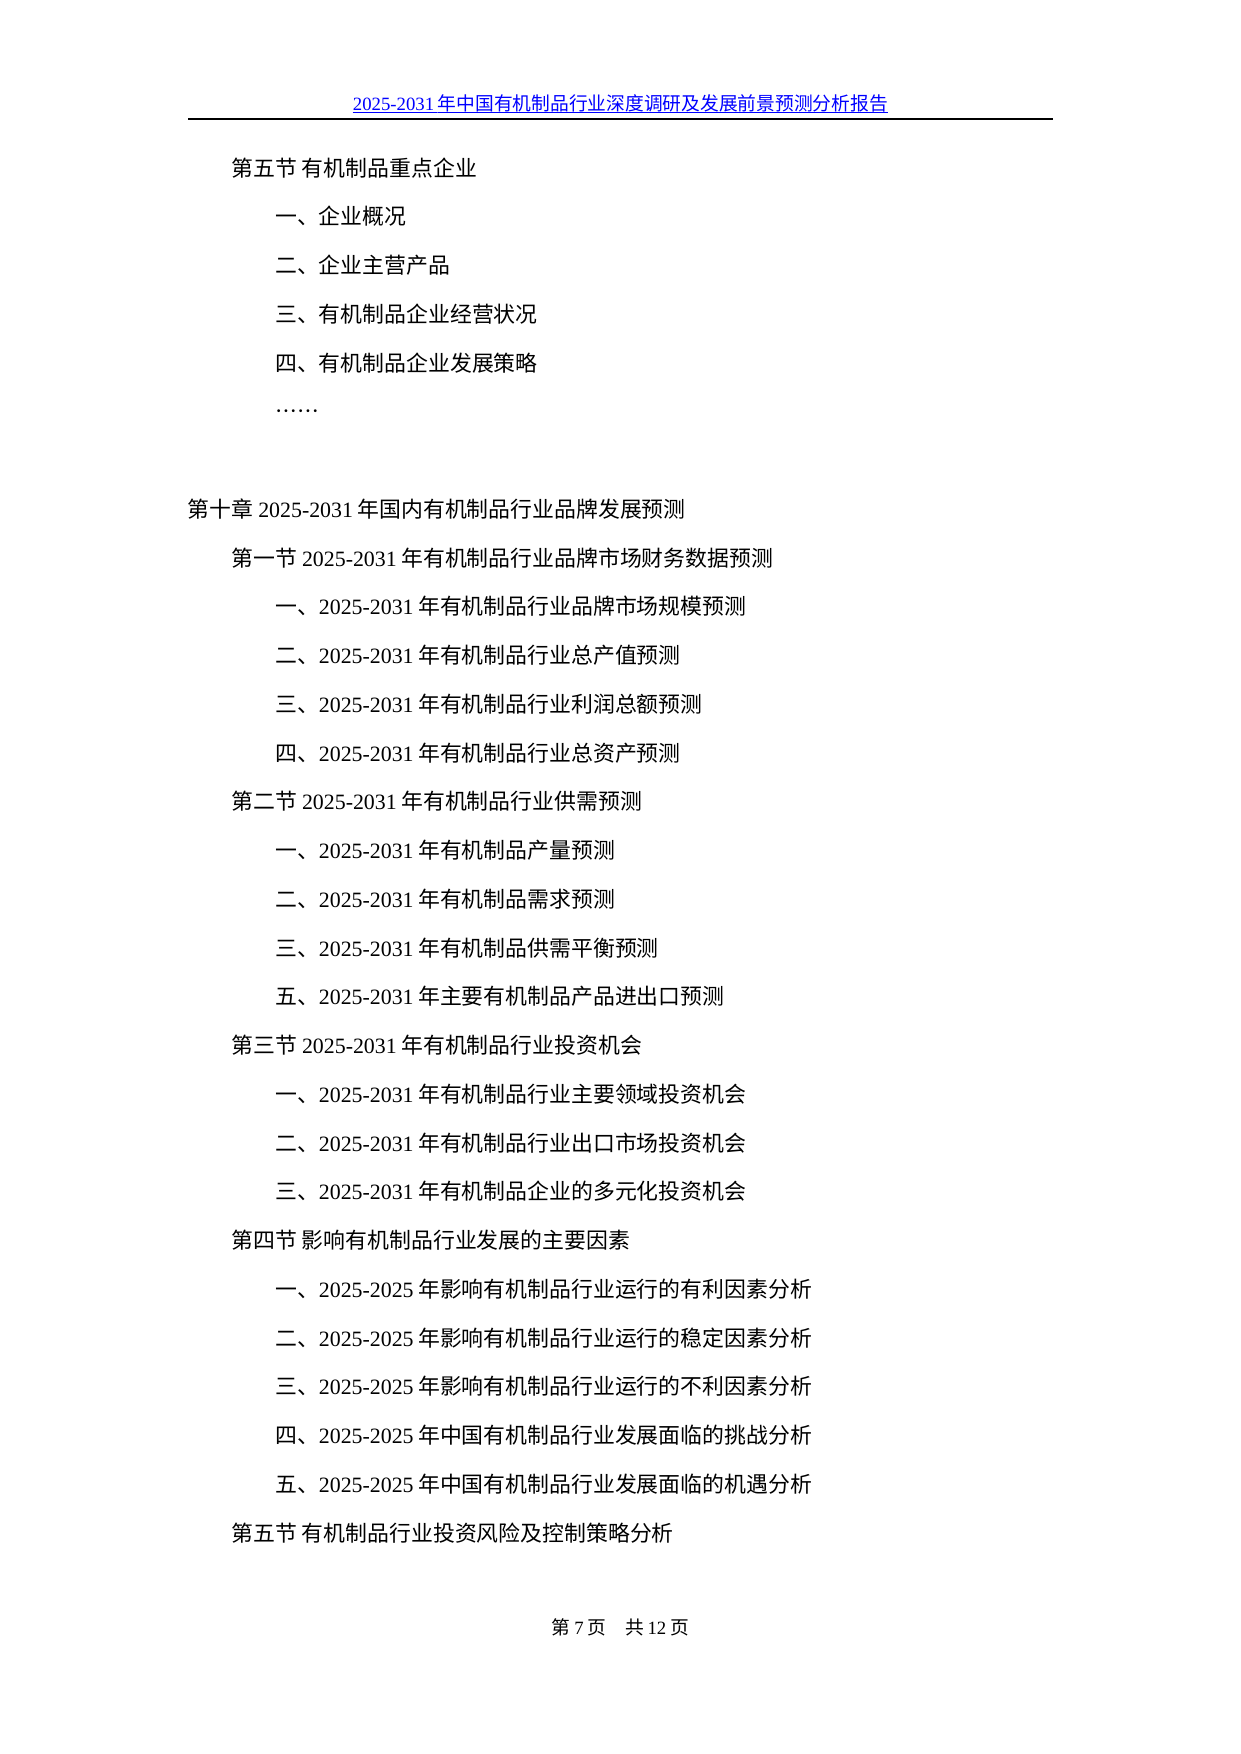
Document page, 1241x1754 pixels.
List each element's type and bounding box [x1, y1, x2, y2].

text [187, 150, 1053, 1548]
